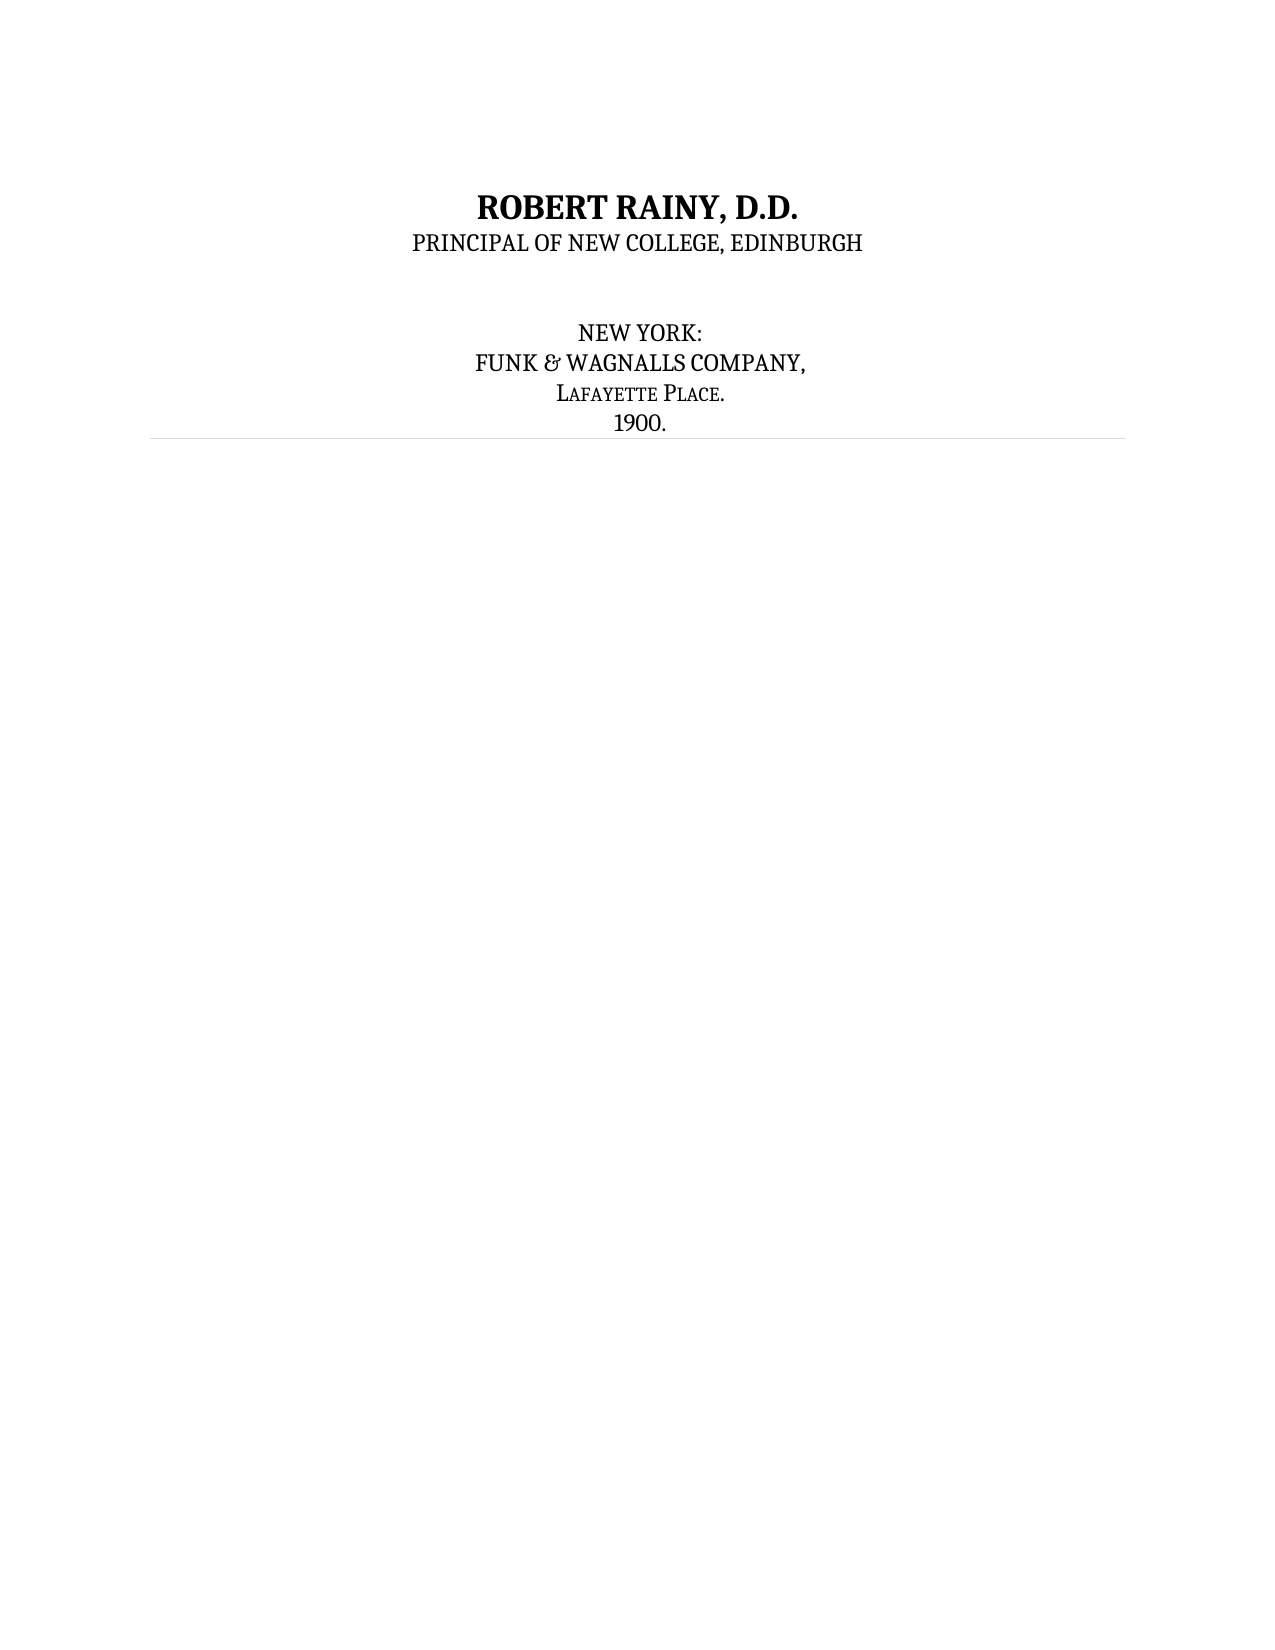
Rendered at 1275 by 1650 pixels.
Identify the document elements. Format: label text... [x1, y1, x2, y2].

subtitle ROBERT RAINY, D.D. [150, 150, 1125, 228]
text PRINCIPAL OF NEW COLLEGE, EDINBURGH [150, 228, 1125, 258]
text NEW YORK: FUNK & WAGNALLS COMPANY, Lafayette Place. 1900. [150, 258, 1125, 438]
